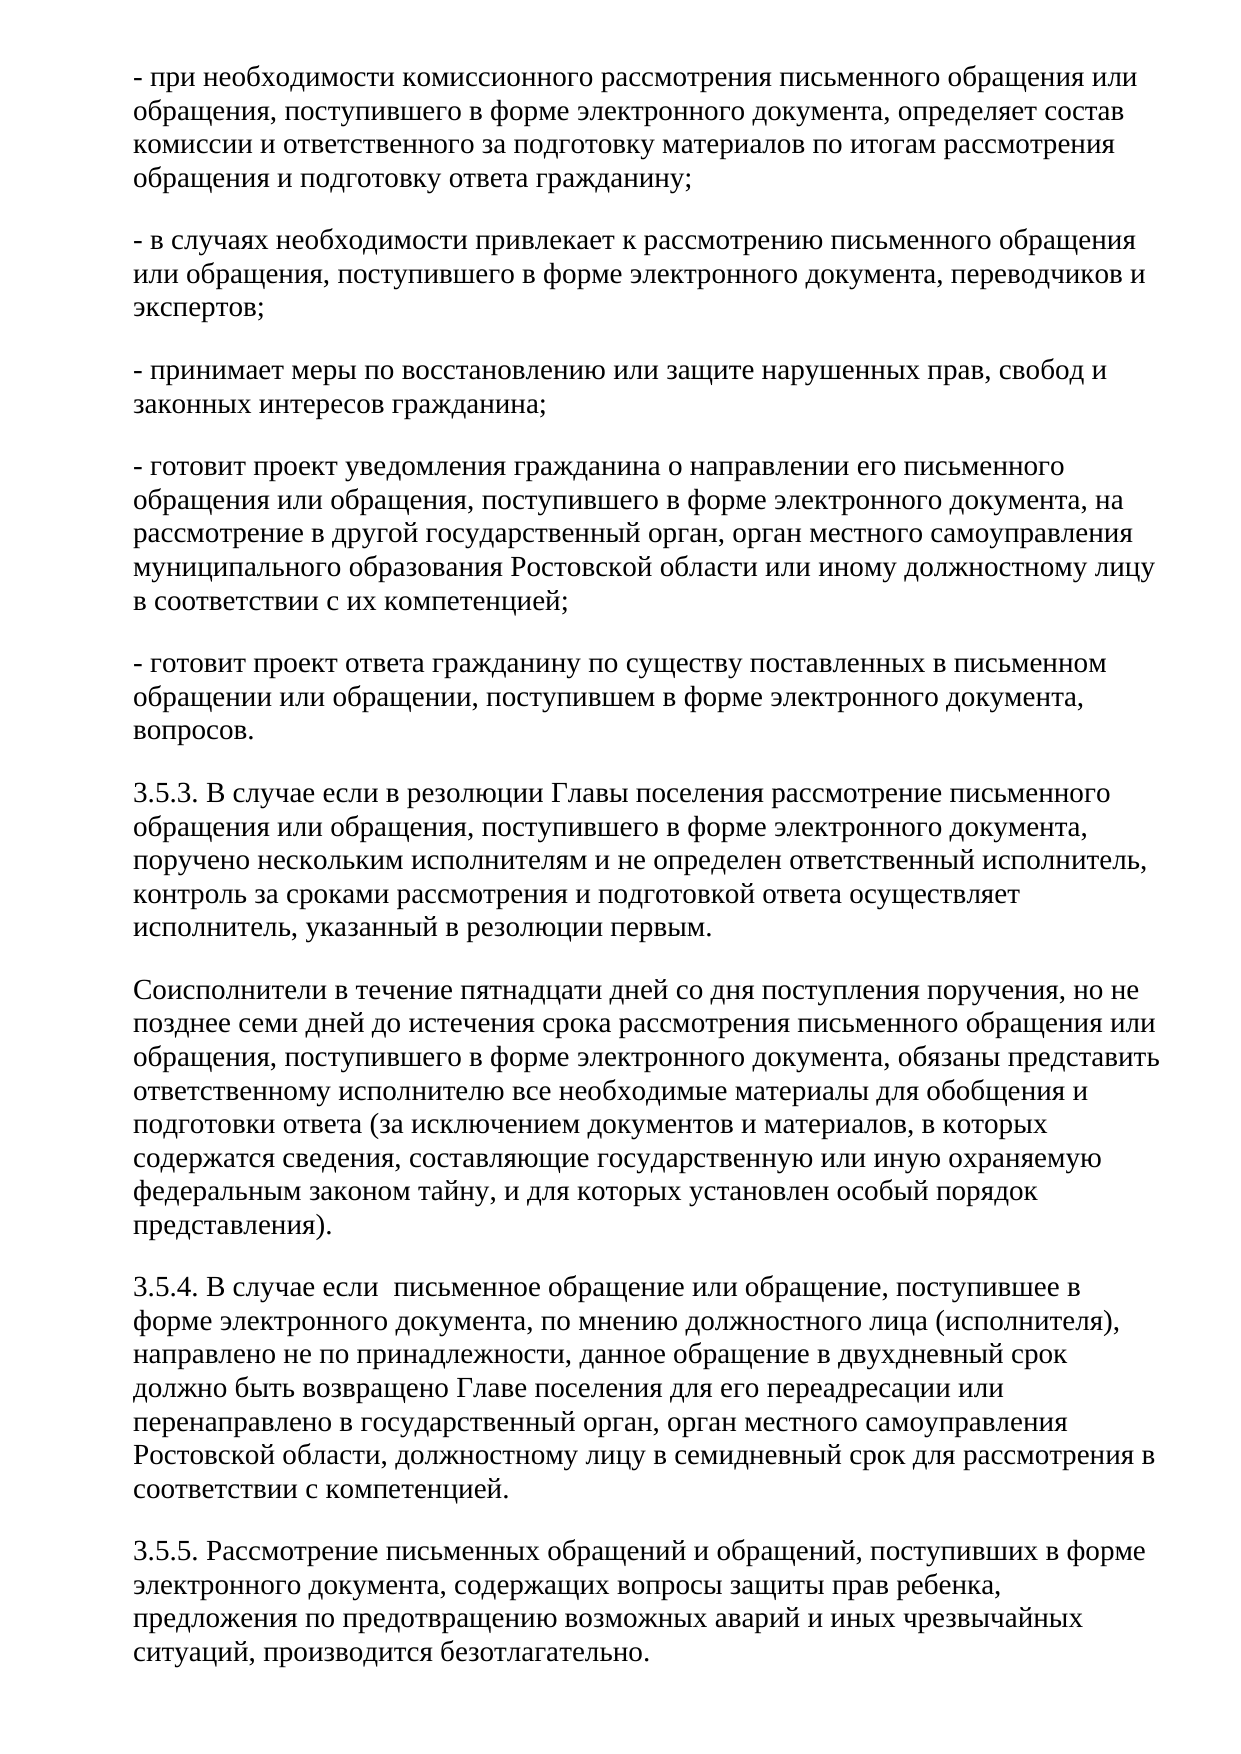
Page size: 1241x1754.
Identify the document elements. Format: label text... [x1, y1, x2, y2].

text 3.5.4. В случае если письменное обращение или обращение, поступившее в форме электронного документа, по мнению должностного лица (исполнителя), направлено не по принадлежности, данное обращение в двухдневный срок должно быть возвращено Главе поселения для его переадресации или перенаправлено в государственный орган, орган местного самоуправления Ростовской области, должностному лицу в семидневный срок для рассмотрения в соответствии с компетенцией. [133, 1269, 1167, 1504]
text 3.5.5. Рассмотрение письменных обращений и обращений, поступивших в форме электронного документа, содержащих вопросы защиты прав ребенка, предложения по предотвращению возможных аварий и иных чрезвычайных ситуаций, производится безотлагательно. [133, 1533, 1167, 1668]
text - принимает меры по восстановлению или защите нарушенных прав, свобод и законных интересов гражданина; [133, 352, 1167, 419]
text - при необходимости комиссионного рассмотрения письменного обращения или обращения, поступившего в форме электронного документа, определяет состав комиссии и ответственного за подготовку материалов по итогам рассмотрения обращения и подготовку ответа гражданину; [133, 59, 1167, 193]
text - в случаях необходимости привлекает к рассмотрению письменного обращения или обращения, поступившего в форме электронного документа, переводчиков и экспертов; [133, 222, 1167, 323]
text - готовит проект ответа гражданину по существу поставленных в письменном обращении или обращении, поступившем в форме электронного документа, вопросов. [133, 645, 1167, 746]
text 3.5.3. В случае если в резолюции Главы поселения рассмотрение письменного обращения или обращения, поступившего в форме электронного документа, поручено нескольким исполнителям и не определен ответственный исполнитель, контроль за сроками рассмотрения и подготовкой ответа осуществляет исполнитель, указанный в резолюции первым. [133, 775, 1167, 943]
text - готовит проект уведомления гражданина о направлении его письменного обращения или обращения, поступившего в форме электронного документа, на рассмотрение в другой государственный орган, орган местного самоуправления муниципального образования Ростовской области или иному должностному лицу в соответствии с их компетенцией; [133, 448, 1167, 616]
text Соисполнители в течение пятнадцати дней со дня поступления поручения, но не позднее семи дней до истечения срока рассмотрения письменного обращения или обращения, поступившего в форме электронного документа, обязаны представить ответственному исполнителю все необходимые материалы для обобщения и подготовки ответа (за исключением документов и материалов, в которых содержатся сведения, составляющие государственную или иную охраняемую федеральным законом тайну, и для которых установлен особый порядок представления). [133, 972, 1167, 1240]
